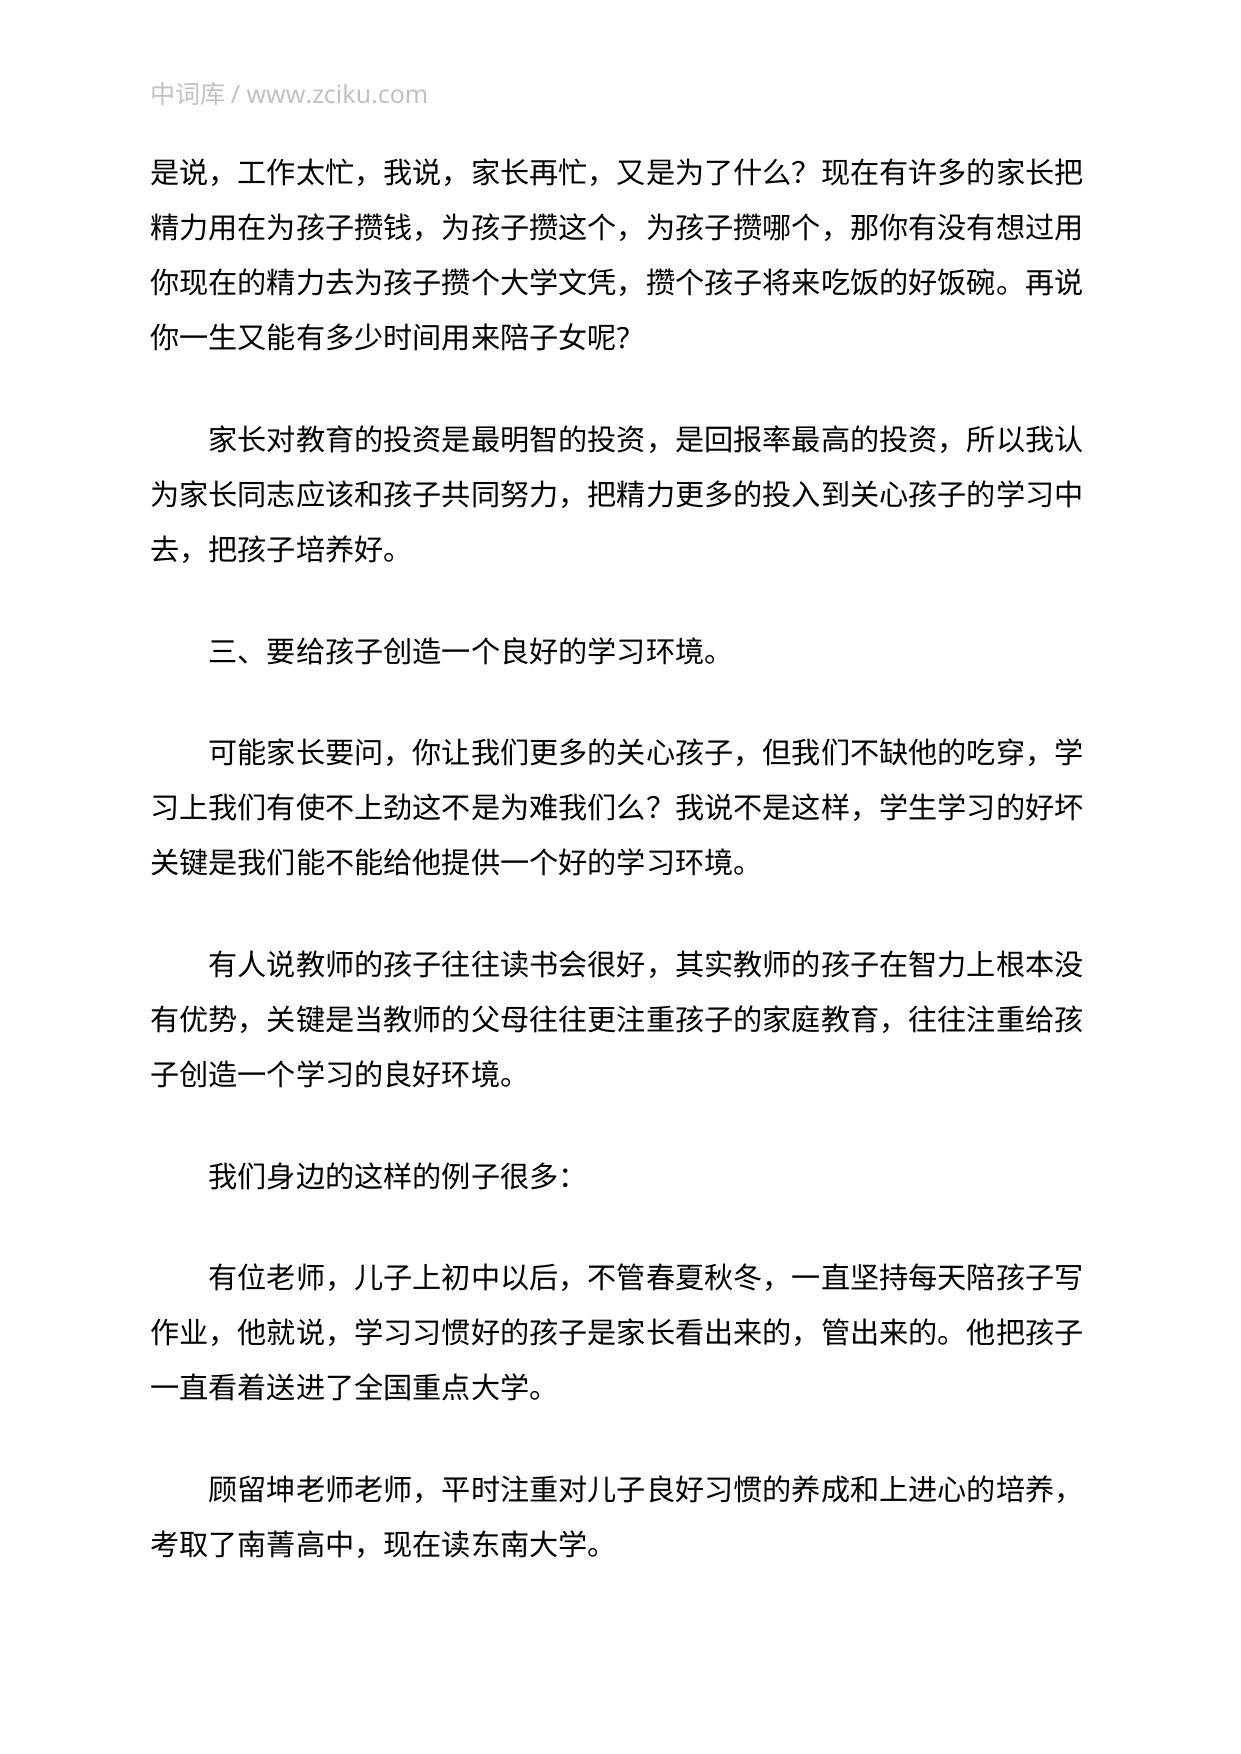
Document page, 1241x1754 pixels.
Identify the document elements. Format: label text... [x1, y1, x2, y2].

text 我们身边的这样的例子很多： [150, 1153, 1090, 1195]
text 家长对教育的投资是最明智的投资，是回报率最高的投资，所以我认为家长同志应该和孩子共同努力，把精力更多的投入到关心孩子的学习中去，把孩子培养好。 [150, 417, 1090, 569]
text 可能家长要问，你让我们更多的关心孩子，但我们不缺他的吃穿，学习上我们有使不上劲这不是为难我们么？我说不是这样，学生学习的好坏关键是我们能不能给他提供一个好的学习环境。 [150, 730, 1090, 882]
text 顾留坤老师老师，平时注重对儿子良好习惯的养成和上进心的培养，考取了南菁高中，现在读东南大学。 [150, 1466, 1090, 1564]
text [150, 150, 1090, 357]
text 有人说教师的孩子往往读书会很好，其实教师的孩子在智力上根本没有优势，关键是当教师的父母往往更注重孩子的家庭教育，往往注重给孩子创造一个学习的良好环境。 [150, 942, 1090, 1094]
text 三、要给孩子创造一个良好的学习环境。 [150, 628, 1090, 671]
text 有位老师，儿子上初中以后，不管春夏秋冬，一直坚持每天陪孩子写作业，他就说，学习习惯好的孩子是家长看出来的，管出来的。他把孩子一直看着送进了全国重点大学。 [150, 1255, 1090, 1407]
